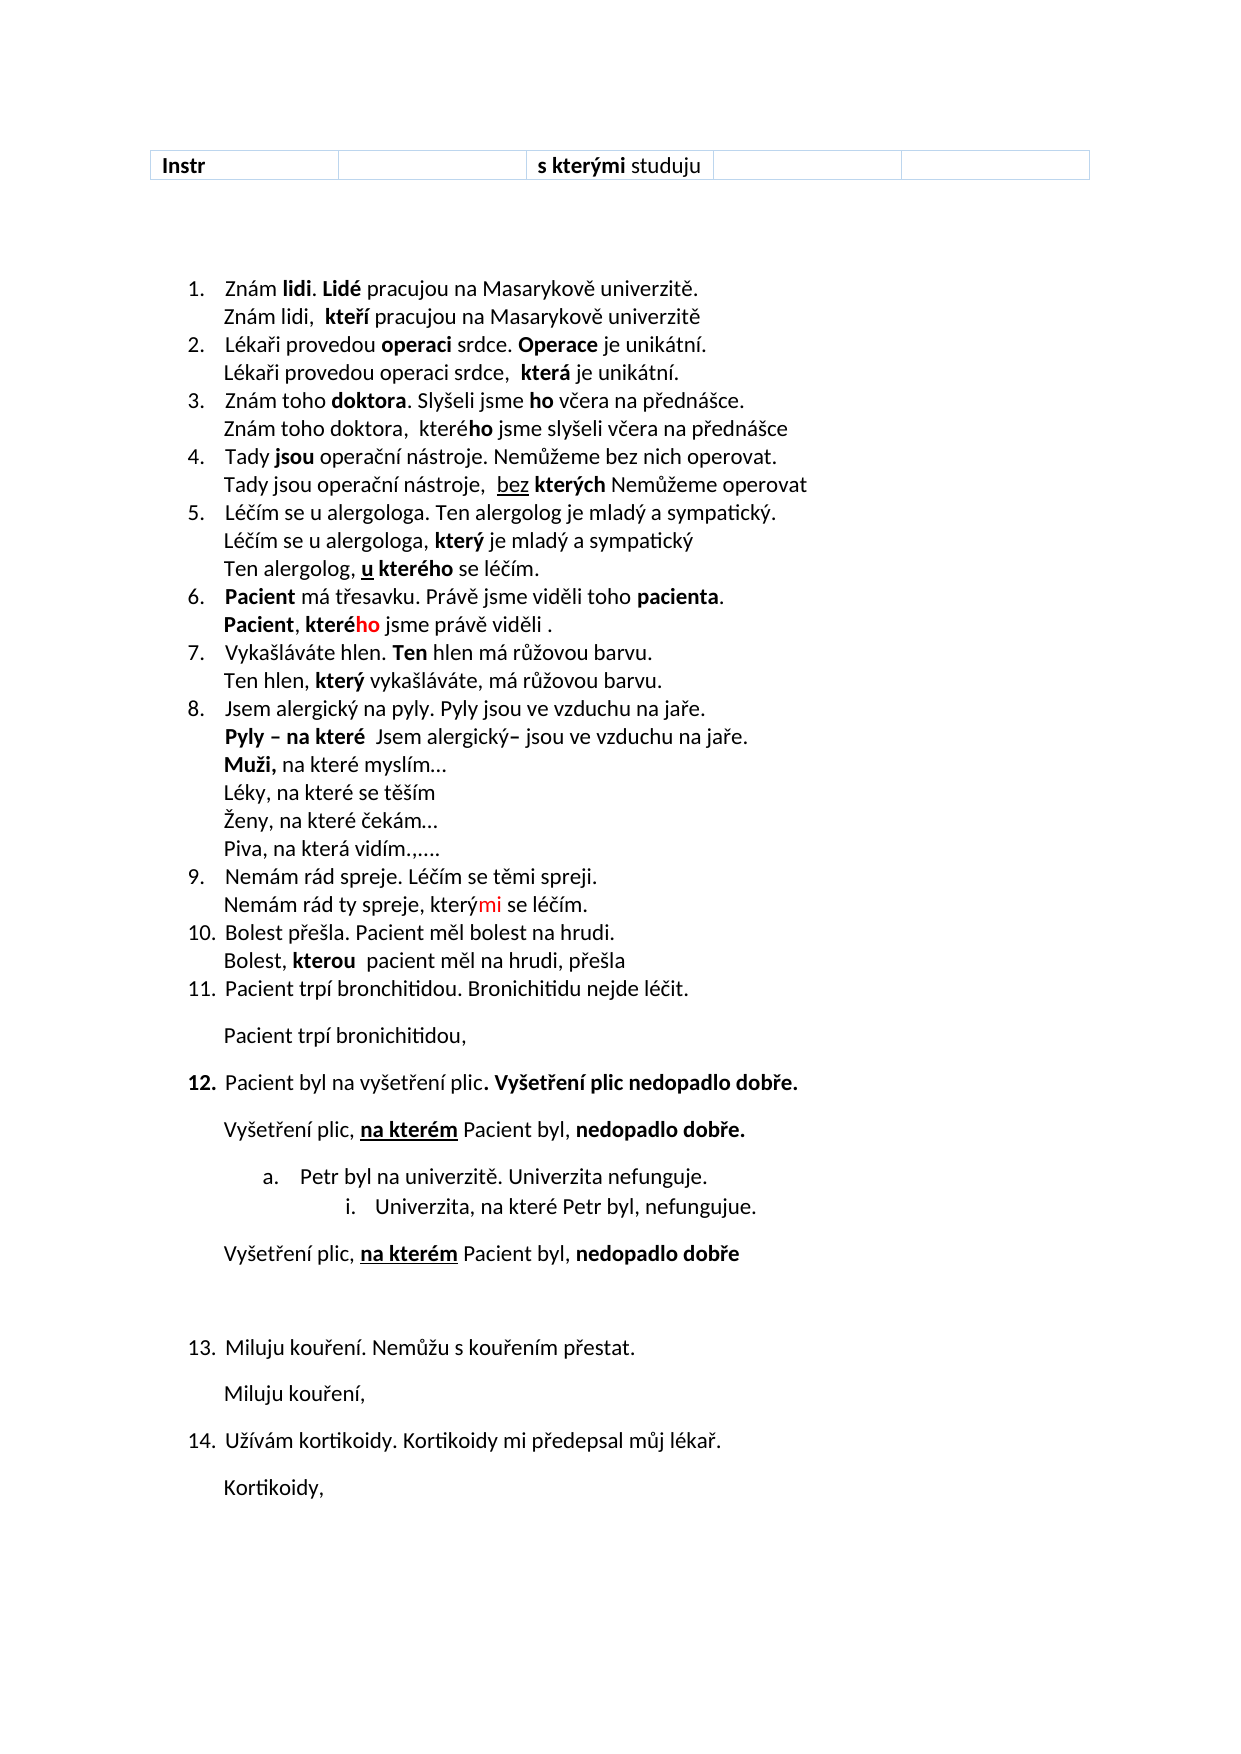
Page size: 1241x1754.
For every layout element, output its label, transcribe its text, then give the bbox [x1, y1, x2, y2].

text Kortikoidy, [150, 1473, 1090, 1501]
text Znám lidi, kteří pracujou na Masarykově univerzitě [150, 302, 1090, 330]
list Pacient byl na vyšetření plic. Vyšetření plic nedopadlo dobře. [187, 1068, 1090, 1096]
text Ženy, na které čekám… [150, 806, 1090, 834]
table_cell Instr [151, 151, 338, 179]
text Pacient trpí bronichitidou, [150, 1021, 1090, 1049]
text Ten alergolog, u kterého se léčím. [150, 554, 1090, 582]
text Ten hlen, který vykašláváte, má růžovou barvu. [150, 666, 1090, 694]
list Pacient trpí bronchitidou. Bronichitidu nejde léčit. [187, 974, 1090, 1002]
table_cell [902, 151, 1089, 179]
text Léky, na které se těším [150, 778, 1090, 806]
text Vyšetření plic, na kterém Pacient byl, nedopadlo dobře [150, 1239, 1090, 1267]
list Miluju kouření. Nemůžu s kouřením přestat. [187, 1333, 1090, 1361]
text Znám toho doktora, kterého jsme slyšeli včera na přednášce [150, 414, 1090, 442]
text Vyšetření plic, na kterém Pacient byl, nedopadlo dobře. [150, 1115, 1090, 1143]
text Muži, na které myslím… [150, 750, 1090, 778]
list Jsem alergický na pyly. Pyly jsou ve vzduchu na jaře. [187, 694, 1090, 722]
list Bolest přešla. Pacient měl bolest na hrudi. [187, 918, 1090, 946]
list Petr byl na univerzitě. Univerzita nefunguje. [262, 1162, 1090, 1190]
text Miluju kouření, [150, 1379, 1090, 1408]
text Tady jsou operační nástroje, bez kterých Nemůžeme operovat [150, 470, 1090, 498]
text Nemám rád ty spreje, kterými se léčím. [150, 890, 1090, 918]
text Pacient, kterého jsme právě viděli . [150, 610, 1090, 638]
list Nemám rád spreje. Léčím se těmi spreji. [187, 862, 1090, 890]
table_cell [339, 151, 526, 179]
text Lékaři provedou operaci srdce, která je unikátní. [150, 358, 1090, 386]
text Léčím se u alergologa, který je mladý a sympatický [150, 526, 1090, 554]
text Piva, na která vidím.,.... [150, 834, 1090, 862]
list Univerzita, na které Petr byl, nefungujue. [356, 1192, 1090, 1220]
table_cell s kterými studuju [527, 151, 713, 179]
list Léčím se u alergologa. Ten alergolog je mladý a sympatický. [187, 498, 1090, 526]
list Lékaři provedou operaci srdce. Operace je unikátní. [187, 330, 1090, 358]
list Tady jsou operační nástroje. Nemůžeme bez nich operovat. [187, 442, 1090, 470]
list Znám toho doktora. Slyšeli jsme ho včera na přednášce. [187, 386, 1090, 414]
table_cell [714, 151, 901, 179]
text Bolest, kterou pacient měl na hrudi, přešla [150, 946, 1090, 974]
list Vykašláváte hlen. Ten hlen má růžovou barvu. [187, 638, 1090, 666]
list Užívám kortikoidy. Kortikoidy mi předepsal můj lékař. [187, 1426, 1090, 1454]
list Pyly – na které Jsem alergický– jsou ve vzduchu na jaře. [225, 722, 1090, 750]
list Pacient má třesavku. Právě jsme viděli toho pacienta. [187, 582, 1090, 610]
list Znám lidi. Lidé pracujou na Masarykově univerzitě. [187, 274, 1090, 302]
